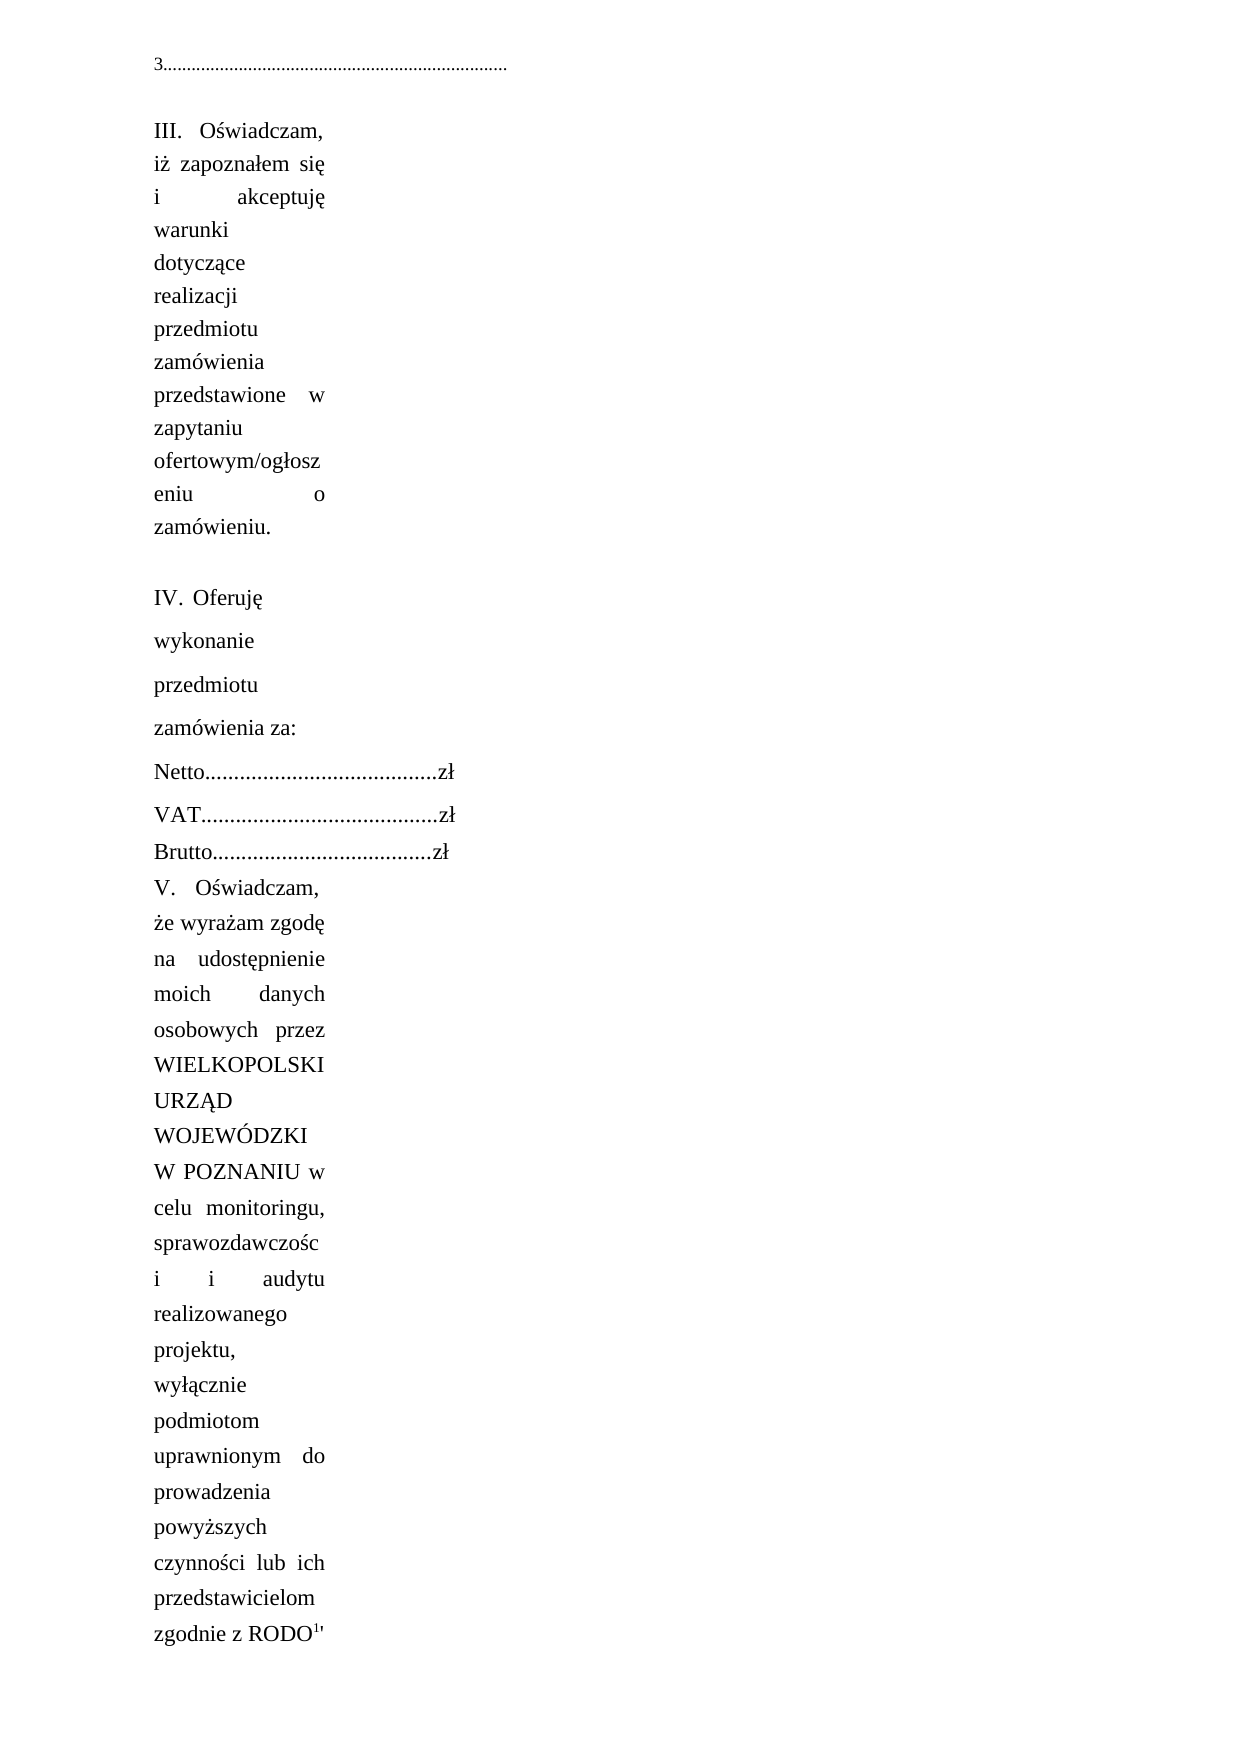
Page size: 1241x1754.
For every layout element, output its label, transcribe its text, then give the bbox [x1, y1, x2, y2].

text 3 [154, 56, 325, 74]
text Brutto zł [154, 831, 325, 867]
text VAT zł [154, 788, 325, 831]
list Oświadczam, że wyrażam zgodę na udostępnienie moich danych osobowych przez WIELKOPOLSKI URZĄD WOJEWÓDZKI W POZNANIU w celu monitoringu, sprawozdawczości i audytu realizowanego projektu, wyłącznie podmiotom uprawnionym do prowadzenia powyższych czynności lub ich przedstawicielom zgodnie z RODO1' [154, 867, 325, 1648]
list Oświadczam, iż zapoznałem się i akceptuję warunki dotyczące realizacji przedmiotu zamówienia przedstawione w zapytaniu ofertowym/ogłoszeniu o zamówieniu. [154, 112, 325, 541]
list Oferuję wykonanie przedmiotu zamówienia za: Netto zł [154, 570, 325, 788]
